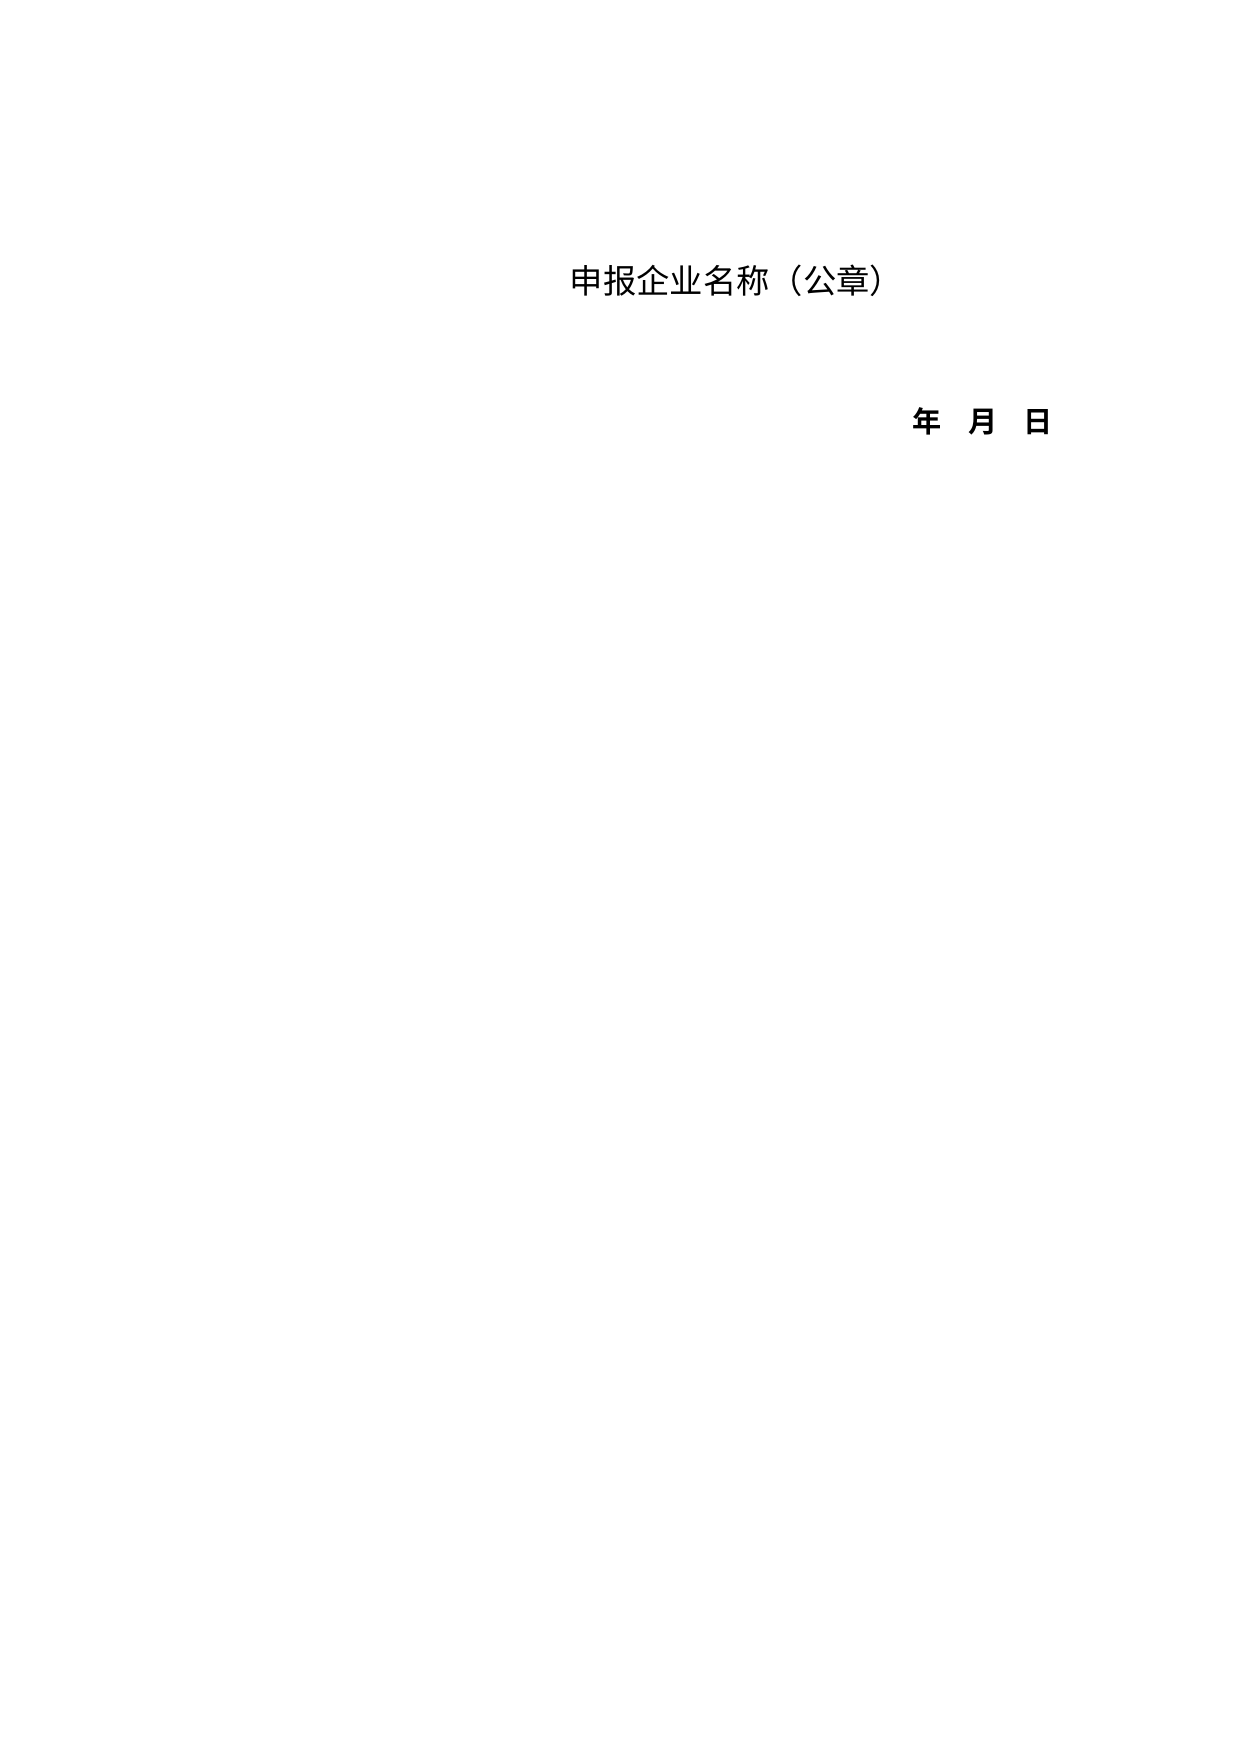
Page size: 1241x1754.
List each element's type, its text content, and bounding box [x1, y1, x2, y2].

text 申报企业名称（公章） [187, 246, 903, 311]
text 年 月 日 [187, 387, 1053, 452]
